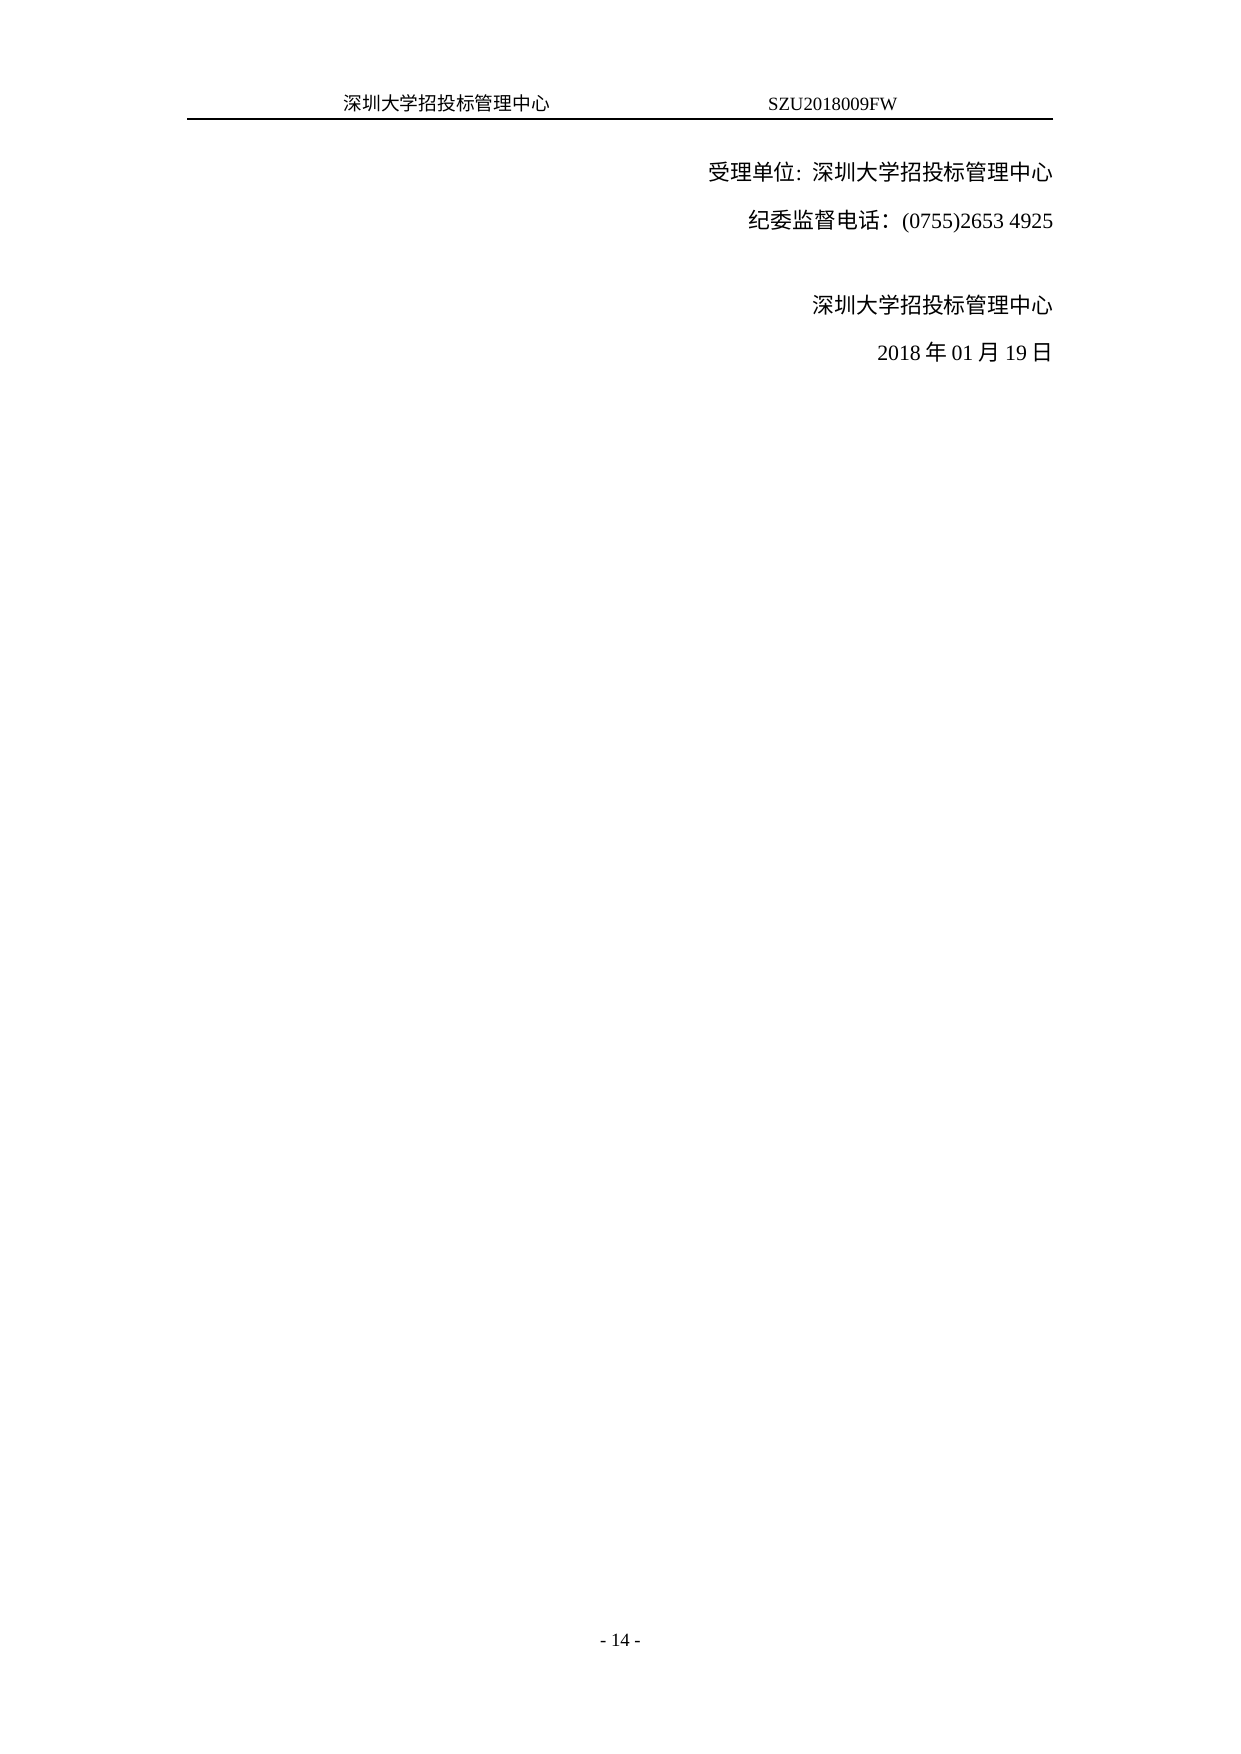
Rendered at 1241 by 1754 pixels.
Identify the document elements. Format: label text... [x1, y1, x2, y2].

text 纪委监督电话：(0755)2653 4925 [187, 203, 1053, 234]
text 2018年01 月19日 [187, 335, 1053, 367]
text 深圳大学招投标管理中心 [187, 288, 1053, 319]
text 受理单位: 深圳大学招投标管理中心 [187, 155, 1053, 187]
